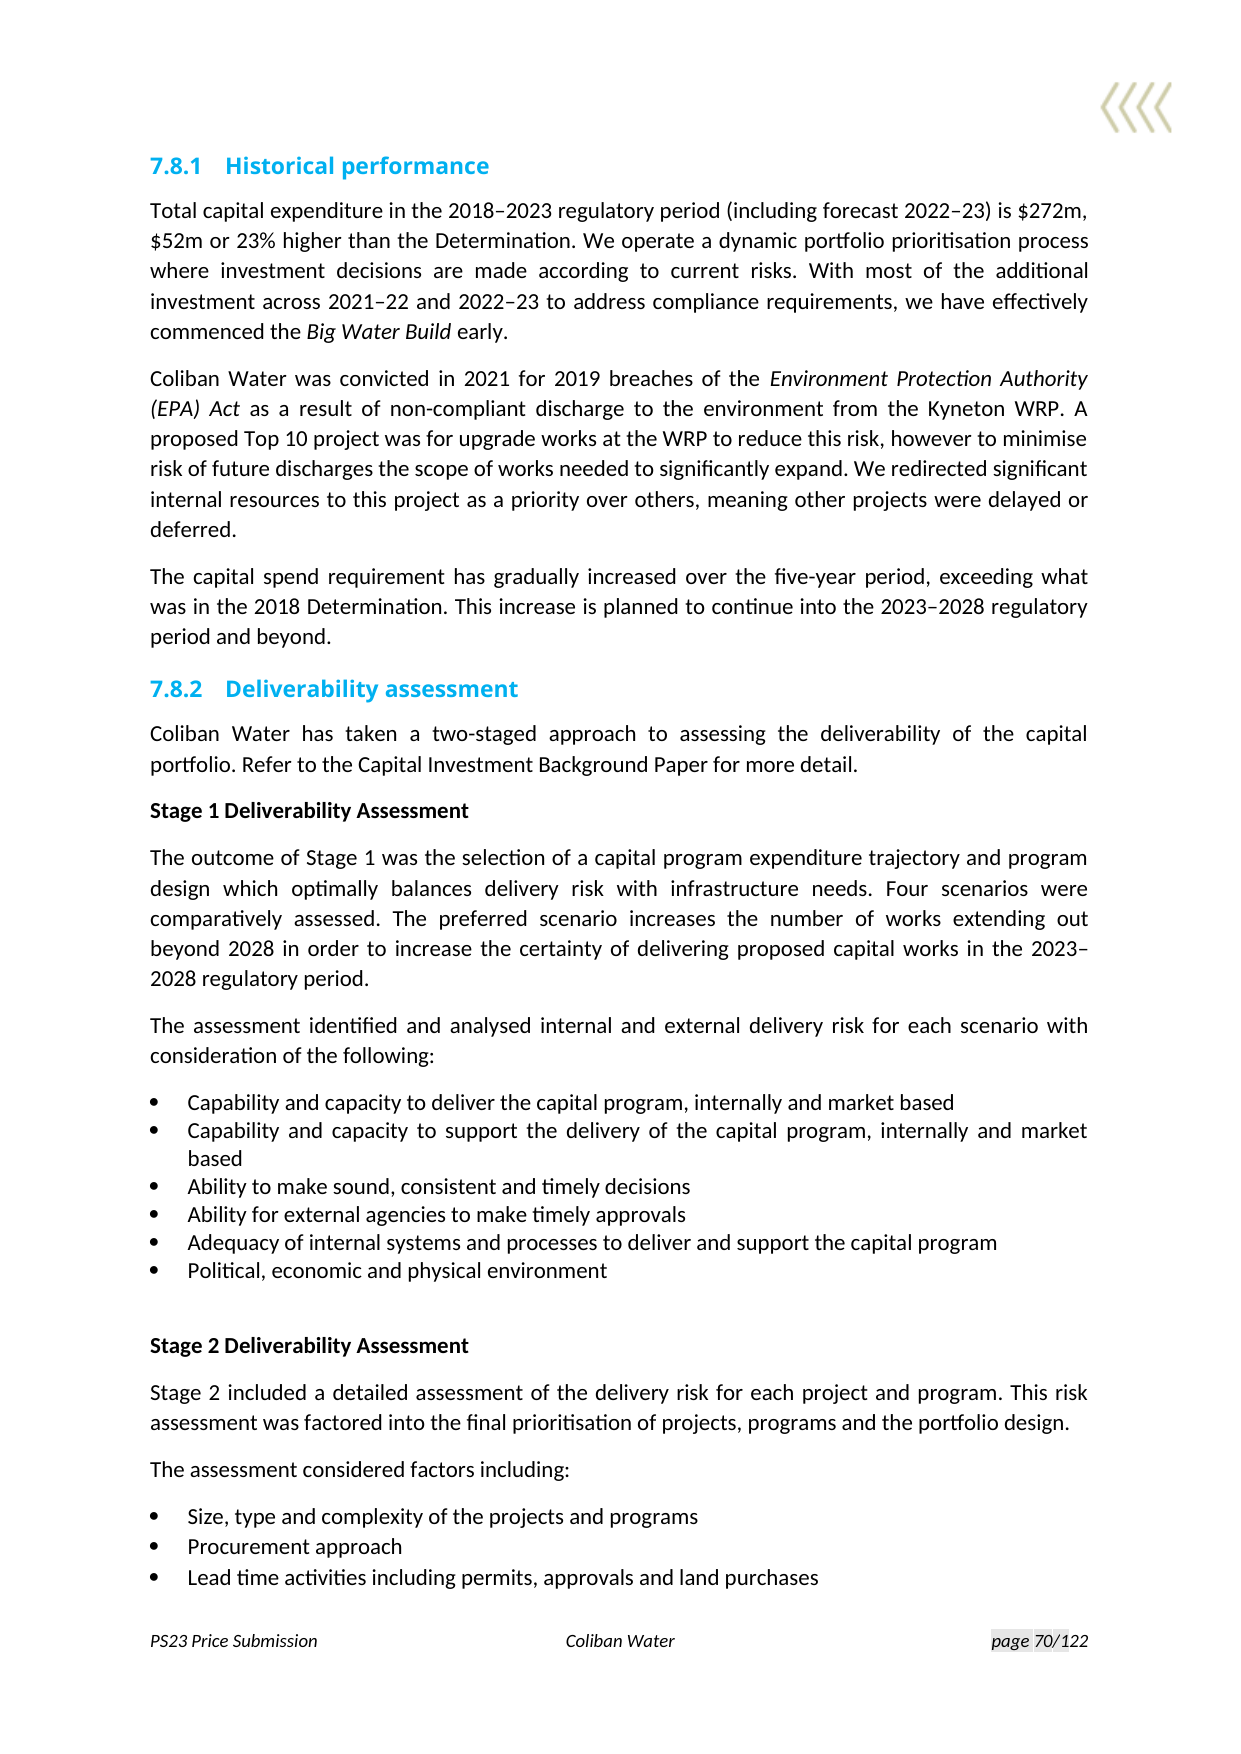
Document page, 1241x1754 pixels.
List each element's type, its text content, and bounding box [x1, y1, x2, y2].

list Capability and capacity to support the delivery of the capital program, internally and market based [150, 1116, 1090, 1172]
list Ability to make sound, consistent and timely decisions [150, 1172, 1090, 1200]
picture [1090, 76, 1203, 152]
text The outcome of Stage 1 was the selection of a capital program expenditure trajectory and program design which optimally balances delivery risk with infrastructure needs. Four scenarios were comparatively assessed. The preferred scenario increases the number of works extending out beyond 2028 in order to increase the certainty of delivering proposed capital works in the 2023–2028 regulatory period. [150, 843, 1090, 992]
list Capability and capacity to deliver the capital program, internally and market based [150, 1088, 1090, 1116]
text The assessment considered factors including: [150, 1455, 1090, 1483]
subtitle Historical performance [150, 150, 1090, 181]
text Coliban Water was convicted in 2021 for 2019 breaches of the Environment Protection Authority (EPA) Act as a result of non-compliant discharge to the environment from the Kyneton WRP. A proposed Top 10 project was for upgrade works at the WRP to reduce this risk, however to minimise risk of future discharges the scope of works needed to significantly expand. We redirected significant internal resources to this project as a priority over others, meaning other projects were delayed or deferred. [150, 364, 1090, 543]
list Political, economic and physical environment [150, 1256, 1090, 1284]
text The capital spend requirement has gradually increased over the five-year period, exceeding what was in the 2018 Determination. This increase is planned to continue into the 2023–2028 regulatory period and beyond. [150, 562, 1090, 650]
text Stage 1 Deliverability Assessment [150, 797, 1090, 825]
subtitle Deliverability assessment [150, 673, 1090, 704]
text Total capital expenditure in the 2018–2023 regulatory period (including forecast 2022–23) is $272m, $52m or 23% higher than the Determination. We operate a dynamic portfolio prioritisation process where investment decisions are made according to current risks. With most of the additional investment across 2021–22 and 2022–23 to address compliance requirements, we have effectively commenced the Big Water Build early. [150, 196, 1090, 345]
list Adequacy of internal systems and processes to deliver and support the capital program [150, 1228, 1090, 1256]
text Stage 2 Deliverability Assessment [150, 1331, 1090, 1359]
list Size, type and complexity of the projects and programs [150, 1502, 1090, 1530]
text Stage 2 included a detailed assessment of the delivery risk for each project and program. This risk assessment was factored into the final prioritisation of projects, programs and the portfolio design. [150, 1378, 1090, 1436]
text The assessment identified and analysed internal and external delivery risk for each scenario with consideration of the following: [150, 1011, 1090, 1069]
list Ability for external agencies to make timely approvals [150, 1200, 1090, 1228]
list Lead time activities including permits, approvals and land purchases [150, 1563, 1090, 1591]
text Coliban Water has taken a two-staged approach to assessing the deliverability of the capital portfolio. Refer to the Capital Investment Background Paper for more detail. [150, 719, 1090, 778]
list Procurement approach [150, 1532, 1090, 1560]
